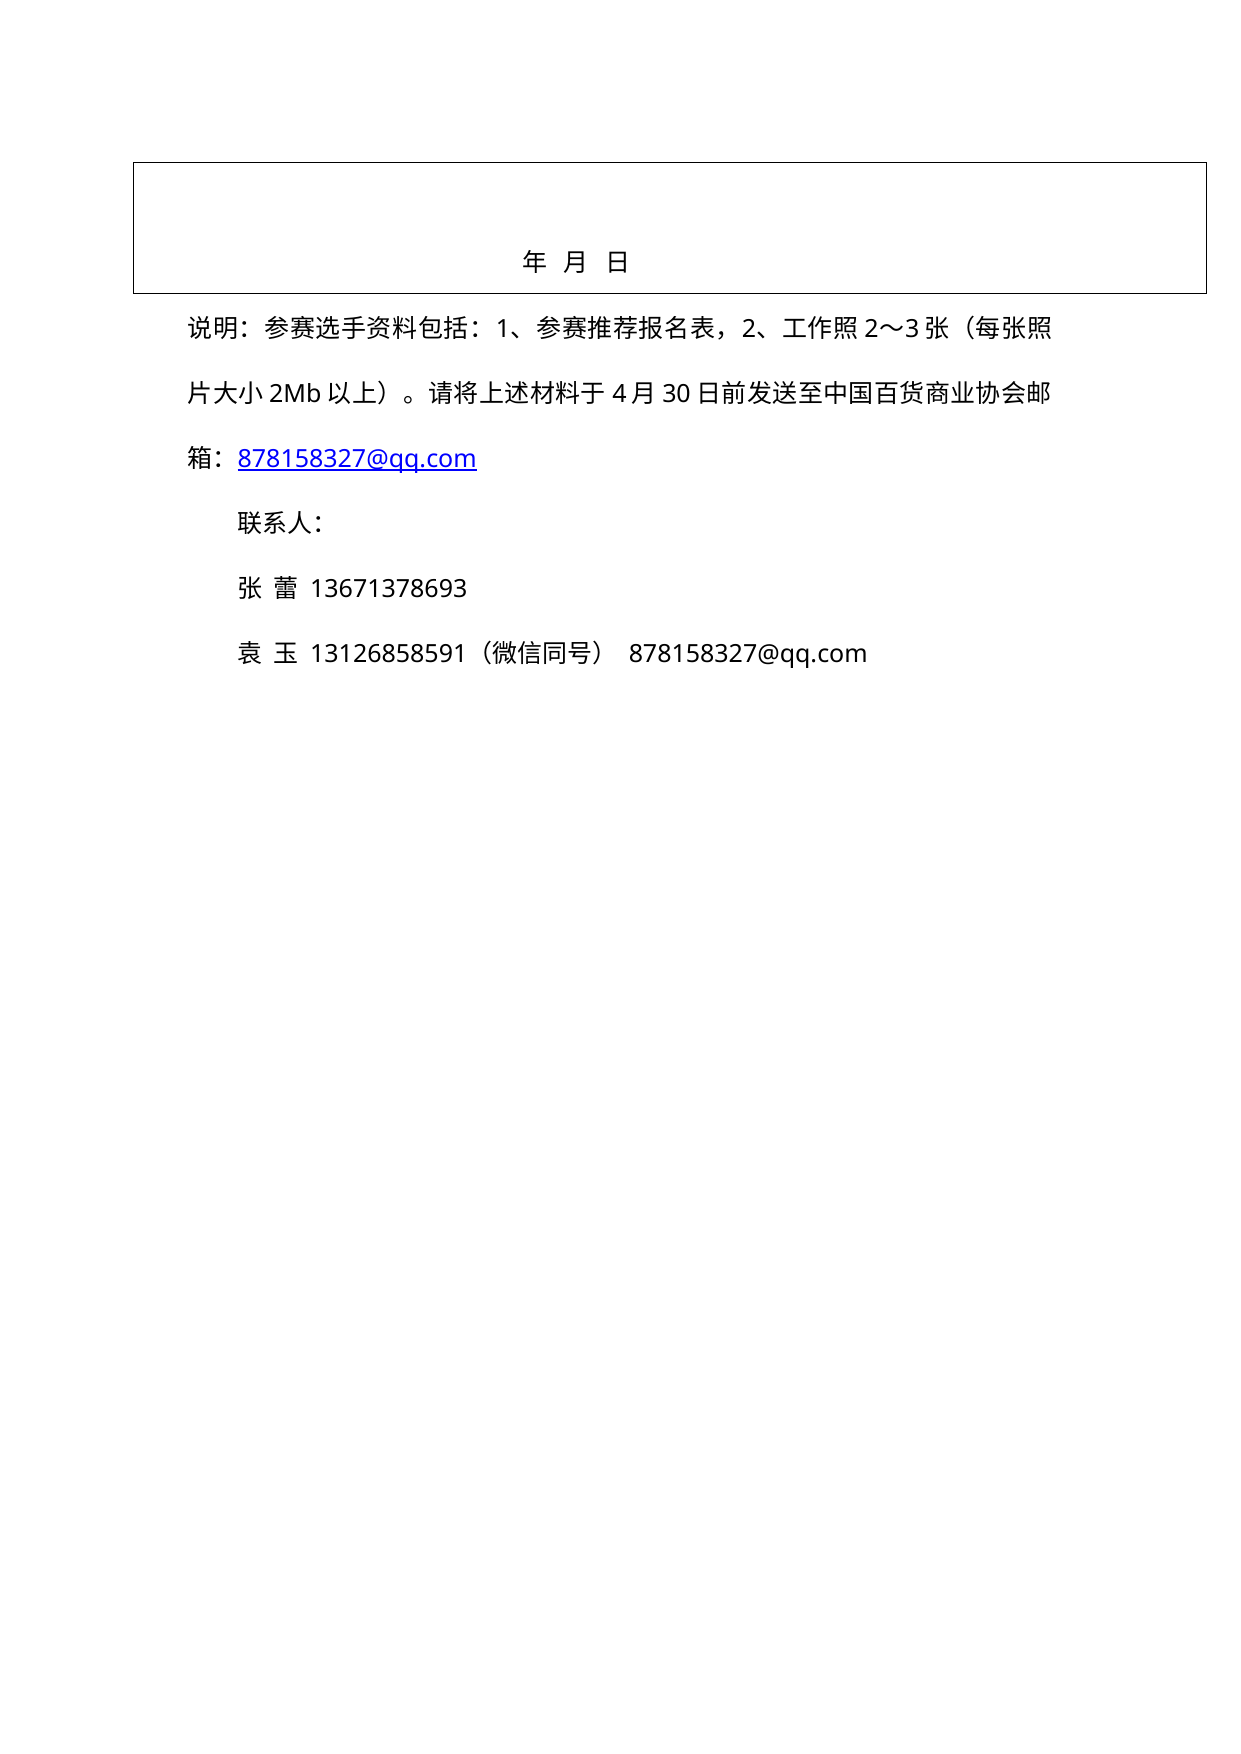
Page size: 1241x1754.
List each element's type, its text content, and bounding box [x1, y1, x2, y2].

text 联系人： [187, 489, 1053, 554]
text 说明：参赛选手资料包括：1、参赛推荐报名表，2、工作照2～3张（每张照片大小2Mb以上）。请将上述材料于4月30日前发送至中国百货商业协会邮箱：878158327@qq.com [187, 294, 1053, 489]
table_cell 推荐单位意见 （盖章） 年 月 日 [134, 163, 1206, 293]
text 张 蕾 13671378693 [187, 554, 1053, 619]
text 袁 玉 13126858591（微信同号） 878158327@qq.com [187, 619, 1053, 684]
